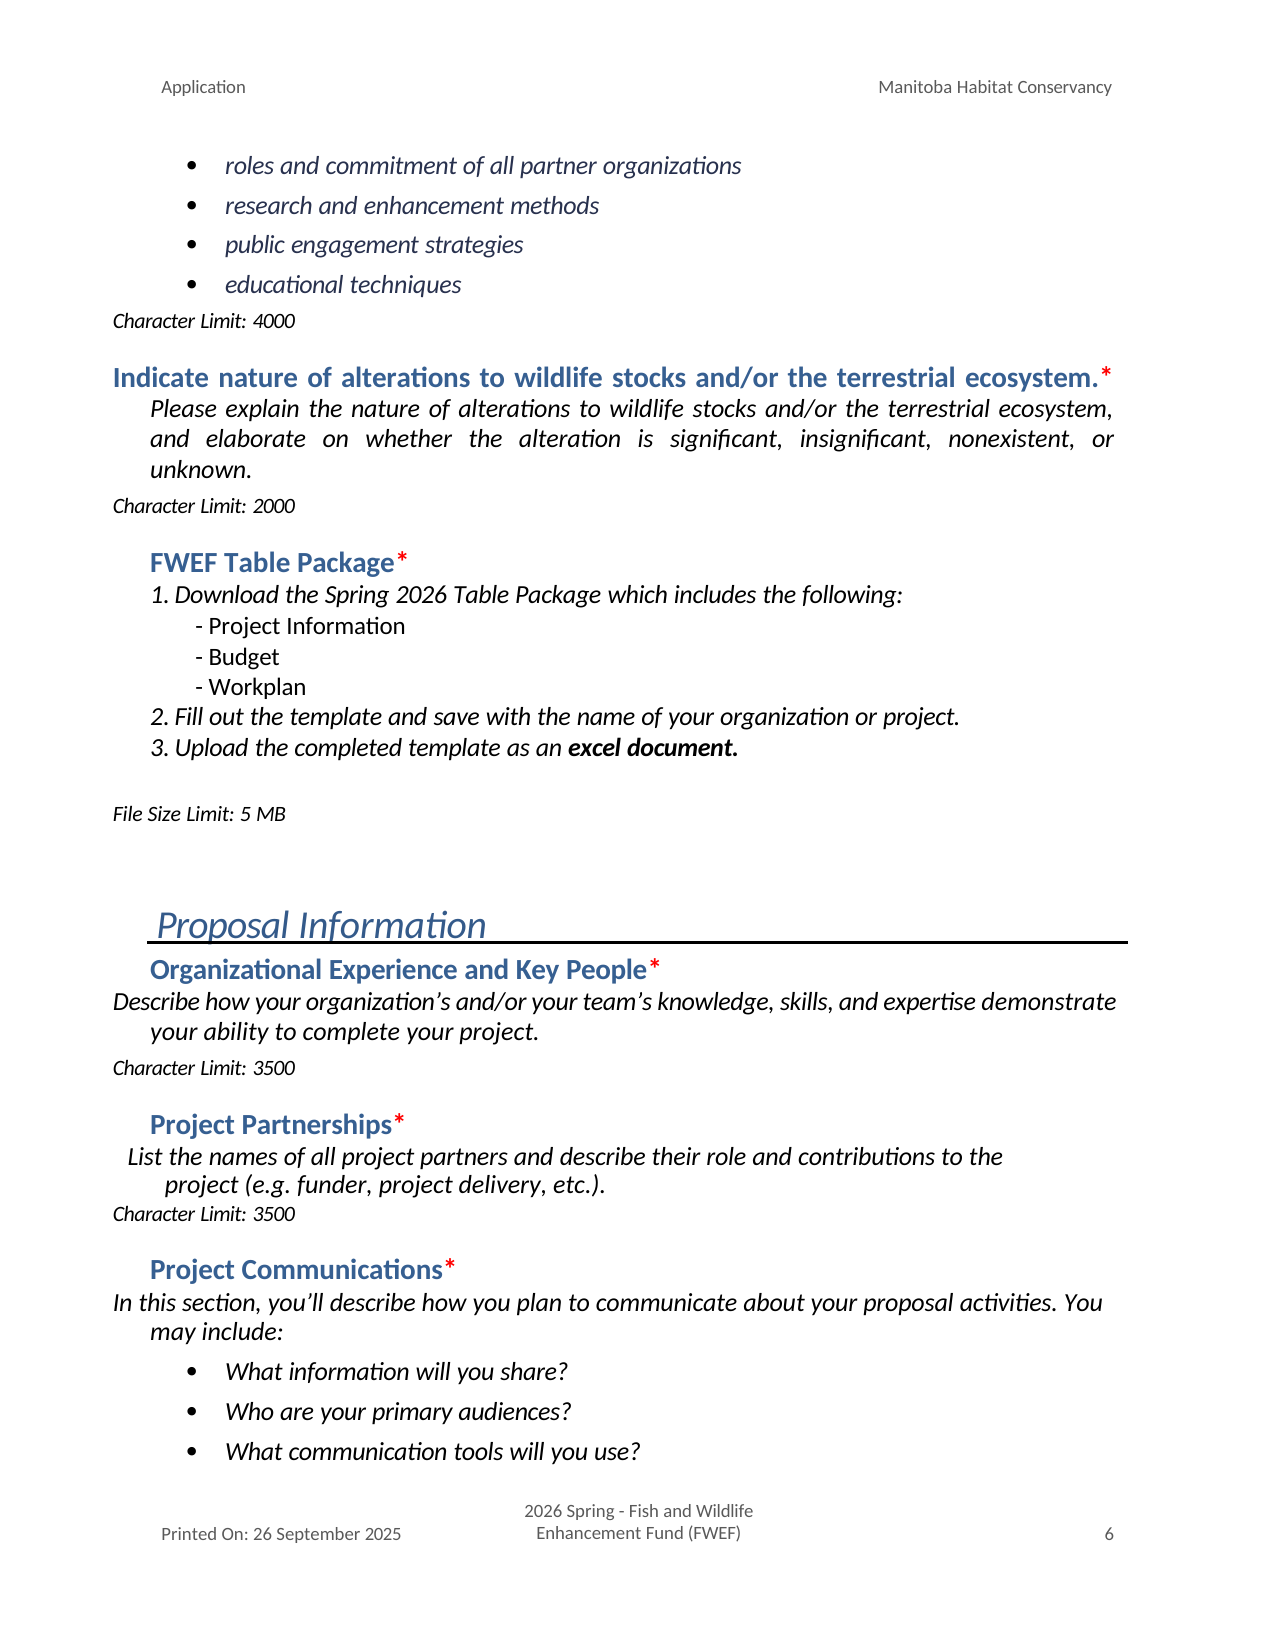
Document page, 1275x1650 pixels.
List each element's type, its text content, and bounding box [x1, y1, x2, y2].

text Describe how your organization’s and/or your team’s knowledge, skills, and expertise demonstrate your ability to complete your project. [113, 987, 1128, 1047]
list public engagement strategies [187, 228, 1162, 260]
list Who are your primary audiences? [187, 1395, 1162, 1427]
list research and enhancement methods [187, 189, 1162, 221]
subtitle Proposal Information [147, 900, 1162, 949]
text In this section, you’ll describe how you plan to communicate about your proposal activities. You may include: [113, 1287, 1128, 1347]
text Character Limit: 3500 [113, 1200, 1162, 1226]
list Download the Spring 2026 Table Package which includes the following: [150, 579, 1162, 610]
subtitle FWEF Table Package* [150, 544, 1162, 579]
list What communication tools will you use? [187, 1435, 1162, 1467]
text Indicate nature of alterations to wildlife stocks and/or the terrestrial ecosystem.* Please explain the nature of alterations to wildlife stocks and/or the terrestrial ecosystem, and elaborate on whether the alteration is significant, insignificant, nonexistent, or unknown. [113, 360, 1114, 484]
text List the names of all project partners and describe their role and contributions to the project (e.g. funder, project delivery, etc.). [127, 1142, 1062, 1200]
list Project Information [195, 610, 1162, 641]
text Character Limit: 3500 [113, 1054, 1162, 1081]
text Character Limit: 2000 [113, 492, 1162, 519]
list educational techniques [187, 268, 1162, 300]
list roles and commitment of all partner organizations [187, 149, 1162, 181]
subtitle Project Communications* [150, 1251, 1162, 1286]
list Fill out the template and save with the name of your organization or project. [150, 701, 1162, 732]
list What information will you share? [187, 1356, 1162, 1387]
text File Size Limit: 5 MB [113, 801, 1162, 827]
subtitle Organizational Experience and Key People* [150, 951, 1162, 986]
list Workplan [195, 671, 1162, 701]
list Upload the completed template as an excel document. [150, 732, 1162, 763]
text Character Limit: 4000 [113, 307, 1162, 334]
subtitle Project Partnerships* [150, 1106, 1162, 1141]
list Budget [195, 641, 1162, 671]
